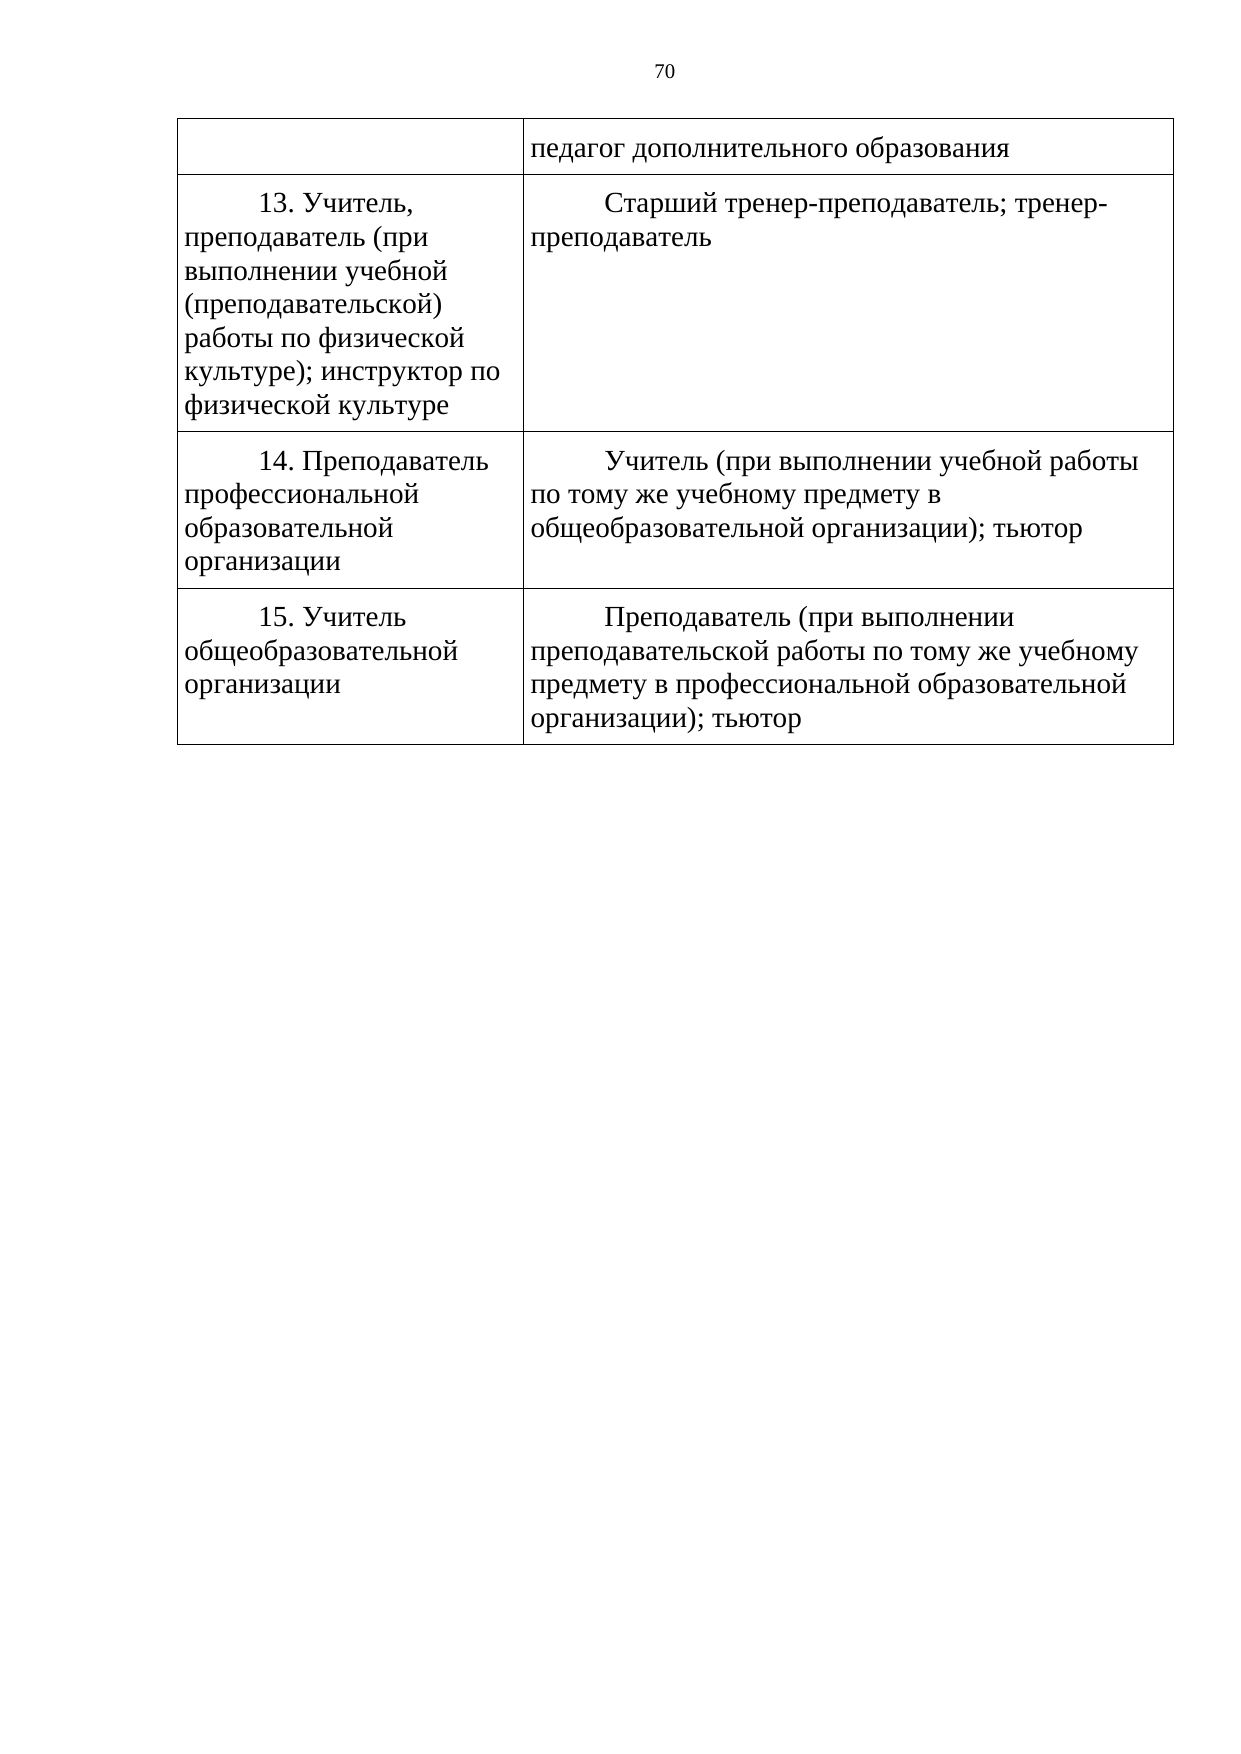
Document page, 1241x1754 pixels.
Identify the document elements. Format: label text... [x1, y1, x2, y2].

table_cell 15. Учитель общеобразовательной организации [178, 589, 523, 744]
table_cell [178, 119, 523, 174]
table_cell Старший тренер-преподаватель; тренер-преподаватель [524, 175, 1173, 431]
table_cell 14. Преподаватель профессиональной образовательной организации [178, 432, 523, 587]
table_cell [524, 119, 1173, 174]
table_cell 13. Учитель, преподаватель (при выполнении учебной (преподавательской) работы по физической культуре); инструктор по физической культуре [178, 175, 523, 431]
table_cell Учитель (при выполнении учебной работы по тому же учебному предмету в общеобразовательной организации); тьютор [524, 432, 1173, 587]
table_cell Преподаватель (при выполнении преподавательской работы по тому же учебному предмету в профессиональной образовательной организации); тьютор [524, 589, 1173, 744]
